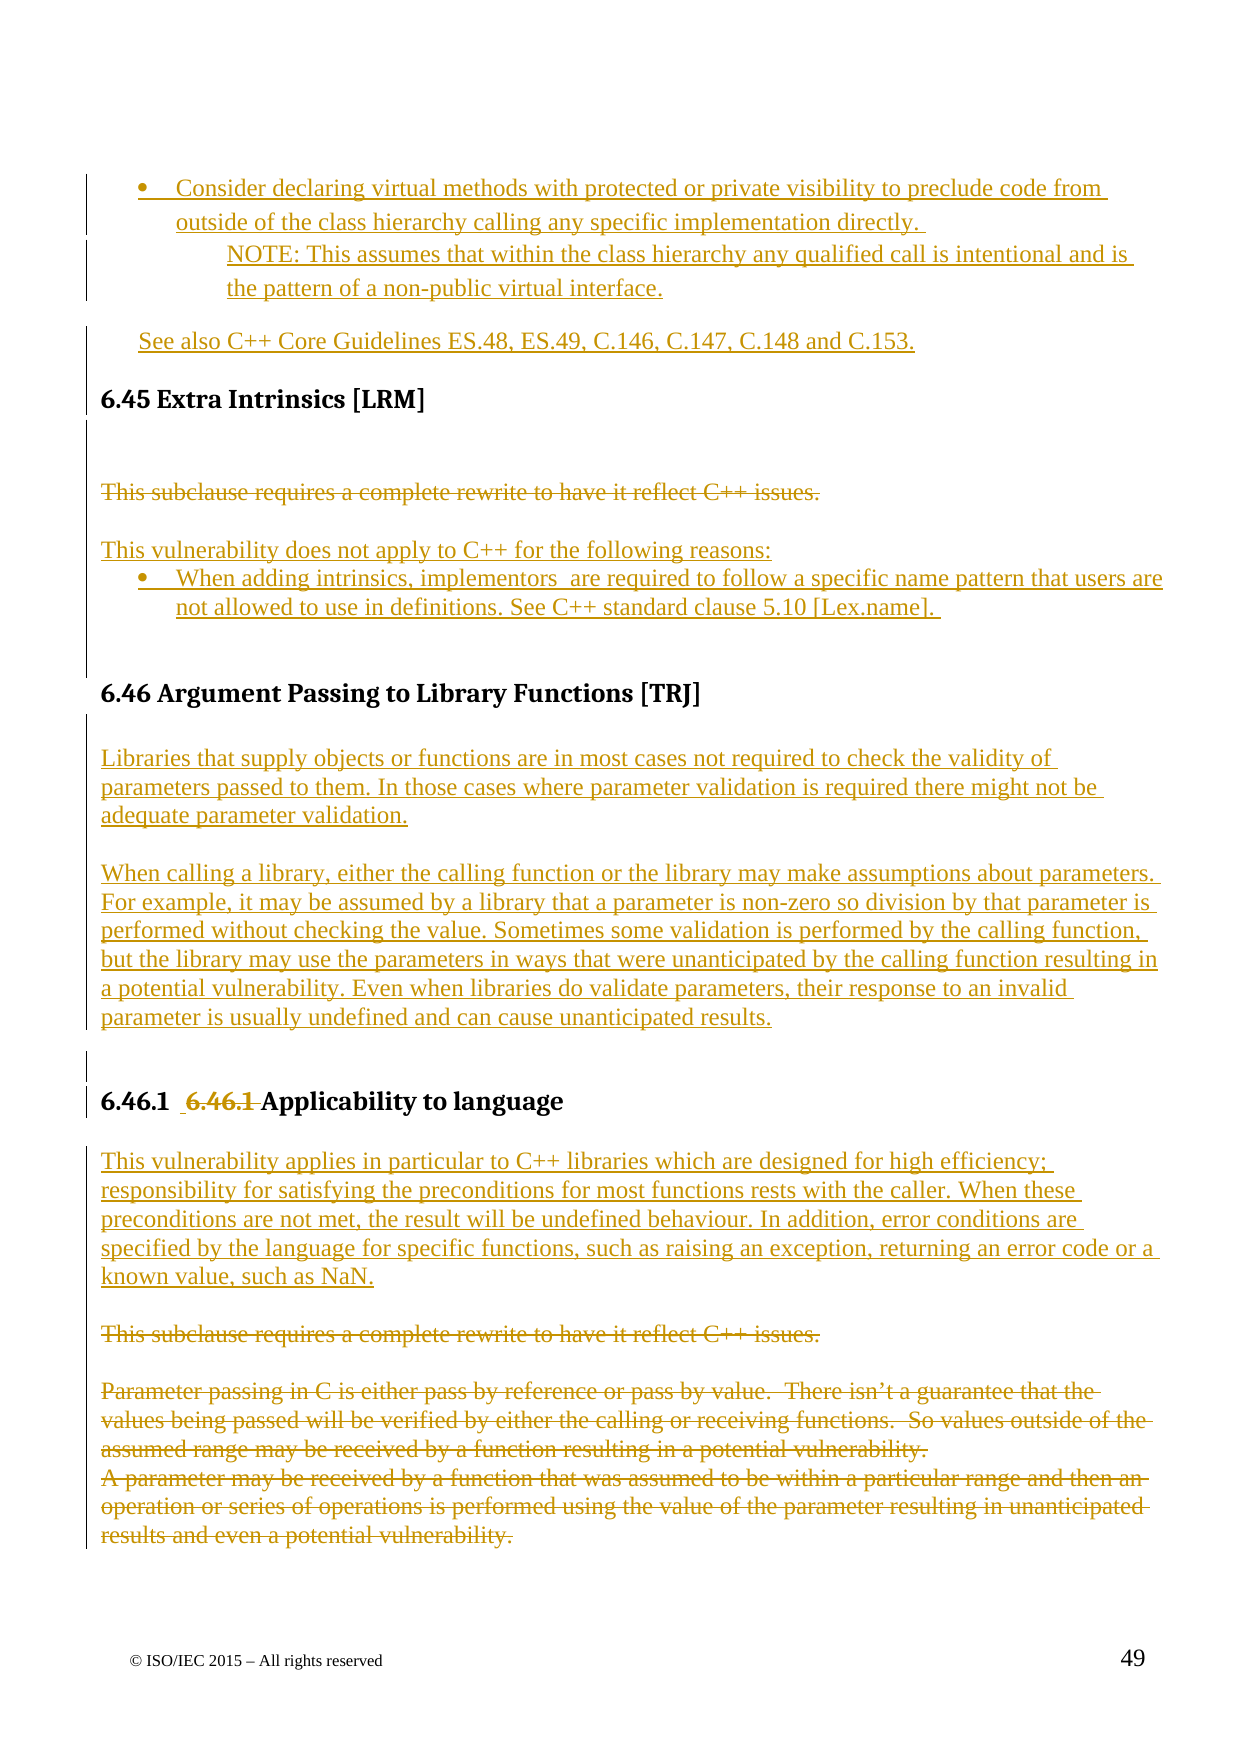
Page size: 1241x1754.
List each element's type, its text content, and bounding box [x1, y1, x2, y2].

subtitle 6.45 Extra Intrinsics [LRM] [101, 384, 1164, 415]
subtitle Applicability to language [101, 1086, 1164, 1117]
subtitle 6.46 Argument Passing to Library Functions [TRJ] [101, 678, 1164, 709]
